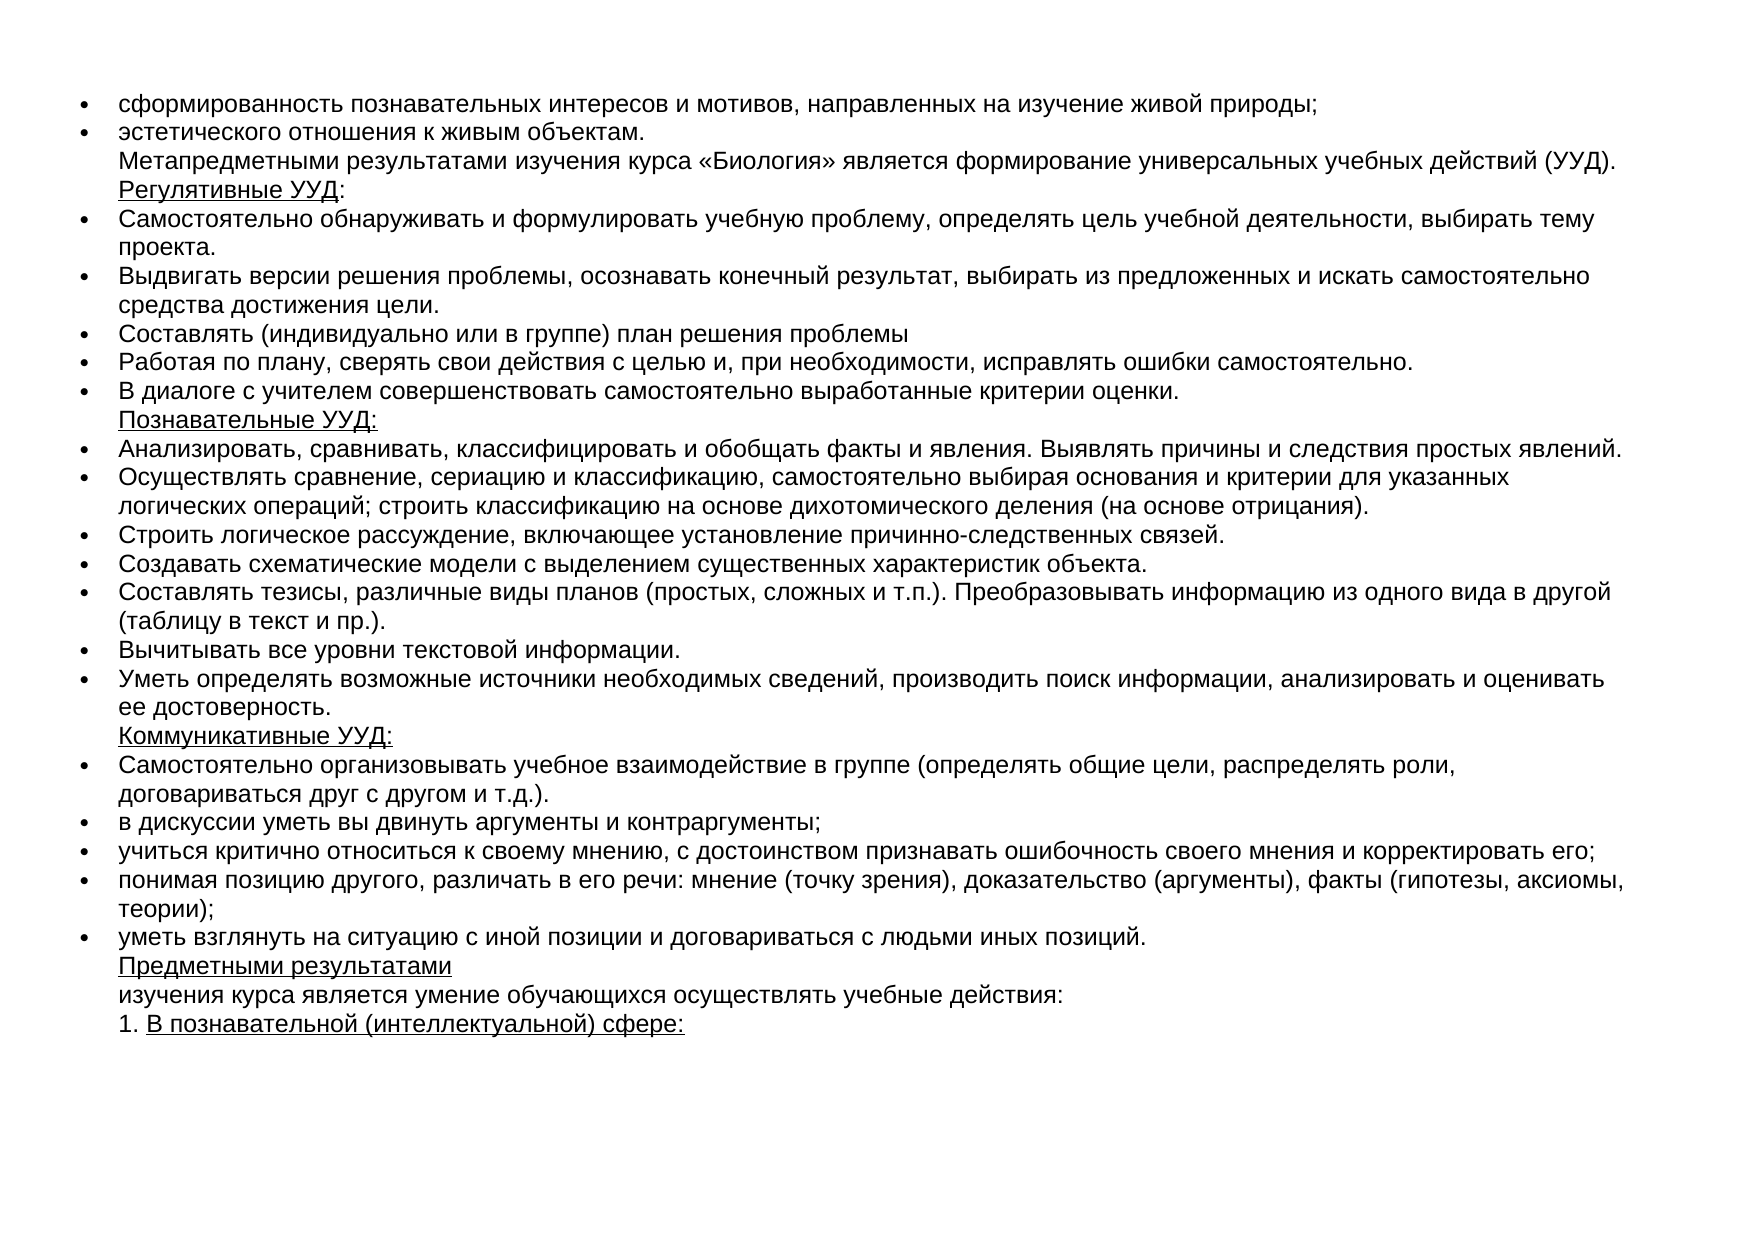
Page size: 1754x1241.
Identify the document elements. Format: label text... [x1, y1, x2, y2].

list учиться критично относиться к своему мнению, с достоинством признавать ошибочность своего мнения и корректировать его; [81, 836, 1636, 865]
list Самостоятельно обнаруживать и формулировать учебную проблему, определять цель учебной деятельности, выбирать тему проекта. [81, 203, 1636, 261]
text Предметными результатами [118, 951, 1636, 980]
list уметь взглянуть на ситуацию с иной позиции и договариваться с людьми иных позиций. [81, 922, 1636, 951]
list Работая по плану, сверять свои действия с целью и, при необходимости, исправлять ошибки самостоятельно. [81, 347, 1636, 376]
text Метапредметными результатами изучения курса «Биология» является формирование универсальных учебных действий (УУД). [118, 146, 1636, 175]
list Осуществлять сравнение, сериацию и классификацию, самостоятельно выбирая основания и критерии для указанных логических операций; строить классификацию на основе дихотомического деления (на основе отрицания). [81, 462, 1636, 520]
list Создавать схематические модели с выделением существенных характеристик объекта. [81, 548, 1636, 577]
list В диалоге с учителем совершенствовать самостоятельно выработанные критерии оценки. [81, 376, 1636, 405]
list Самостоятельно организовывать учебное взаимодействие в группе (определять общие цели, распределять роли, договариваться друг с другом и т.д.). [81, 750, 1636, 807]
list Составлять (индивидуально или в группе) план решения проблемы [81, 318, 1636, 347]
list Вычитывать все уровни текстовой информации. [81, 635, 1636, 663]
list Анализировать, сравнивать, классифицировать и обобщать факты и явления. Выявлять причины и следствия простых явлений. [81, 433, 1636, 462]
list Строить логическое рассуждение, включающее установление причинно-следственных связей. [81, 520, 1636, 548]
text Коммуникативные УУД: [118, 721, 1636, 750]
list Составлять тезисы, различные виды планов (простых, сложных и т.п.). Преобразовывать информацию из одного вида в другой (таблицу в текст и пр.). [81, 577, 1636, 635]
list Выдвигать версии решения проблемы, осознавать конечный результат, выбирать из предложенных и искать самостоятельно средства достижения цели. [81, 261, 1636, 318]
text Регулятивные УУД: [118, 175, 1636, 203]
list понимая позицию другого, различать в его речи: мнение (точку зрения), доказательство (аргументы), факты (гипотезы, аксиомы, теории); [81, 865, 1636, 922]
text Познавательные УУД: [118, 405, 1636, 433]
text изучения курса является умение обучающихся осуществлять учебные действия: [118, 980, 1636, 1008]
list в дискуссии уметь вы двинуть аргументы и контраргументы; [81, 807, 1636, 836]
text 1. В познавательной (интеллектуальной) сфере: [118, 1008, 1636, 1037]
list сформированность познавательных интересов и мотивов, направленных на изучение живой природы; [81, 88, 1636, 117]
list Уметь определять возможные источники необходимых сведений, производить поиск информации, анализировать и оценивать ее достоверность. [81, 663, 1636, 721]
list эстетического отношения к живым объектам. [81, 117, 1636, 146]
